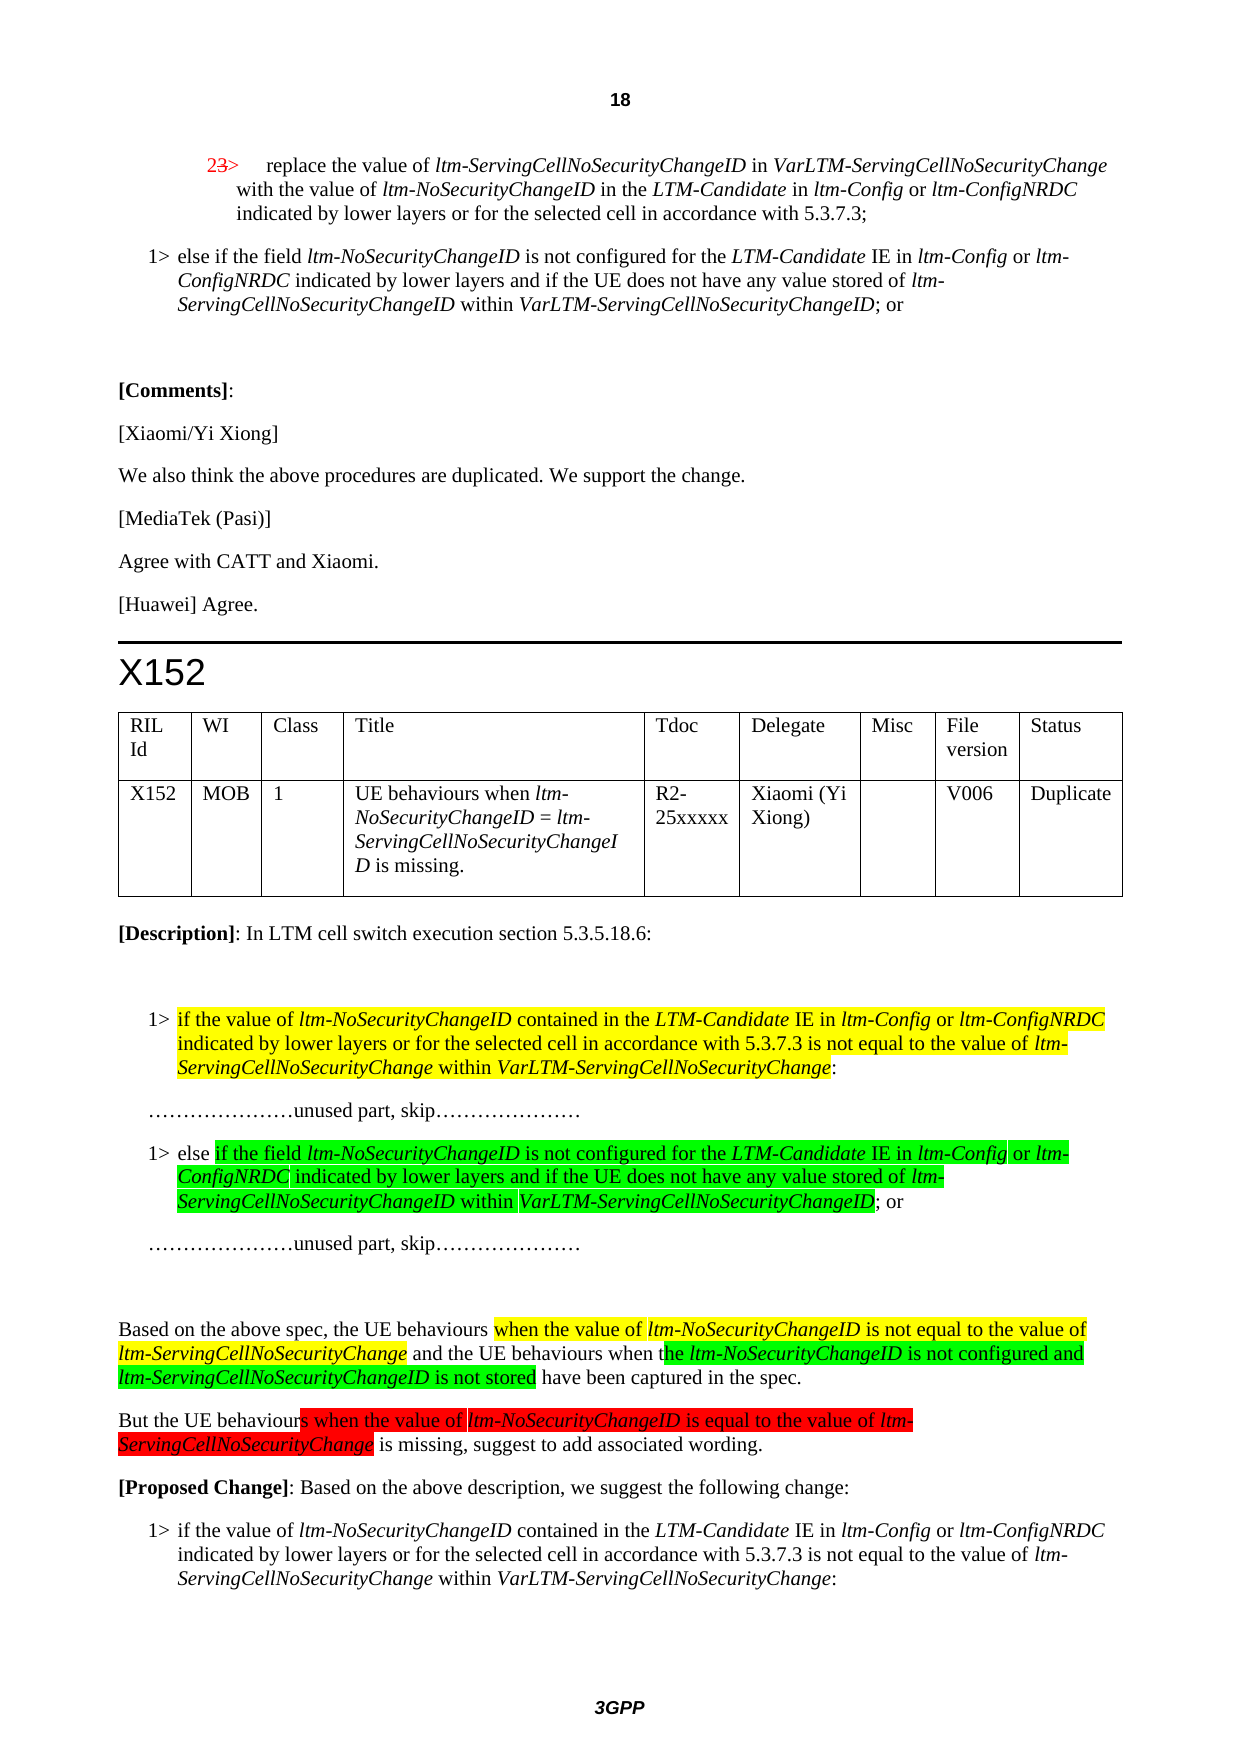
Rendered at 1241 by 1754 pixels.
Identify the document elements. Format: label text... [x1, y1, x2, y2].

text Based on the above spec, the UE behaviours when the value of ltm-NoSecurityChangeID is not equal to the value of ltm-ServingCellNoSecurityChange and the UE behaviours when the ltm-NoSecurityChangeID is not configured and ltm-ServingCellNoSecurityChangeID is not stored have been captured in the spec. [118, 1317, 1122, 1389]
text [Comments]: [118, 378, 1122, 402]
text But the UE behaviours when the value of ltm-NoSecurityChangeID is equal to the value of ltm-ServingCellNoSecurityChange is missing, suggest to add associated wording. [374, 1408, 1122, 1456]
table_header RIL Id [119, 713, 191, 780]
text 1> if the value of ltm-NoSecurityChangeID contained in the LTM-Candidate IE in ltm-Config or ltm-ConfigNRDC indicated by lower layers or for the selected cell in accordance with 5.3.7.3 is not equal to the value of ltm-ServingCellNoSecurityChange within VarLTM-ServingCellNoSecurityChange: [148, 1518, 1122, 1590]
text …………………unused part, skip………………… [148, 1098, 1122, 1122]
table_header Title [344, 713, 644, 780]
text 1> else if the field ltm-NoSecurityChangeID is not configured for the LTM-Candidate IE in ltm-Config or ltm-ConfigNRDC indicated by lower layers and if the UE does not have any value stored of ltm-ServingCellNoSecurityChangeID within VarLTM-ServingCellNoSecurityChangeID; or [148, 244, 1122, 316]
table_cell R2-25xxxxx [645, 781, 739, 896]
table_header Tdoc [645, 713, 739, 780]
text 23> replace the value of ltm-ServingCellNoSecurityChangeID in VarLTM-ServingCellNoSecurityChange with the value of ltm-NoSecurityChangeID in the LTM-Candidate in ltm-Config or ltm-ConfigNRDC indicated by lower layers or for the selected cell in accordance with 5.3.7.3; [207, 153, 1122, 225]
text [Description]: In LTM cell switch execution section 5.3.5.18.6: [118, 897, 1122, 945]
table_header Misc [861, 713, 935, 780]
text …………………unused part, skip………………… [148, 1231, 1122, 1255]
text [Xiaomi/Yi Xiong] [118, 420, 1122, 444]
table_header WI [192, 713, 261, 780]
text We also think the above procedures are duplicated. We support the change. [118, 463, 1122, 487]
text X152 [118, 644, 1122, 693]
table_cell V006 [936, 781, 1019, 896]
table_header Delegate [740, 713, 860, 780]
table_cell UE behaviours when ltm-NoSecurityChangeID = ltm-ServingCellNoSecurityChangeID is missing. [344, 781, 644, 896]
table_header Class [262, 713, 343, 780]
table_cell MOB [192, 781, 261, 896]
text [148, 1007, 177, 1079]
text 1> else if the field ltm-NoSecurityChangeID is not configured for the LTM-Candidate IE in ltm-Config or ltm-ConfigNRDC indicated by lower layers and if the UE does not have any value stored of ltm-ServingCellNoSecurityChangeID within VarLTM-ServingCellNoSecurityChangeID; or [148, 1140, 1122, 1213]
table_header Status [1020, 713, 1122, 780]
table_cell Xiaomi (Yi Xiong) [740, 781, 860, 896]
text [Proposed Change]: Based on the above description, we suggest the following change: [118, 1475, 1122, 1499]
text [MediaTek (Pasi)] [118, 506, 1122, 530]
text 1> if the value of ltm-NoSecurityChangeID contained in the LTM-Candidate IE in ltm-Config or ltm-ConfigNRDC indicated by lower layers or for the selected cell in accordance with 5.3.7.3 is not equal to the value of ltm-ServingCellNoSecurityChange within VarLTM-ServingCellNoSecurityChange: [831, 1007, 1122, 1079]
table_cell X152 [119, 781, 191, 896]
table_cell Duplicate [1020, 781, 1122, 896]
table_cell [861, 781, 935, 896]
text [Huawei] Agree. [118, 592, 1122, 616]
text Agree with CATT and Xiaomi. [118, 549, 1122, 573]
table_header File version [936, 713, 1019, 780]
table_cell 1 [262, 781, 343, 896]
